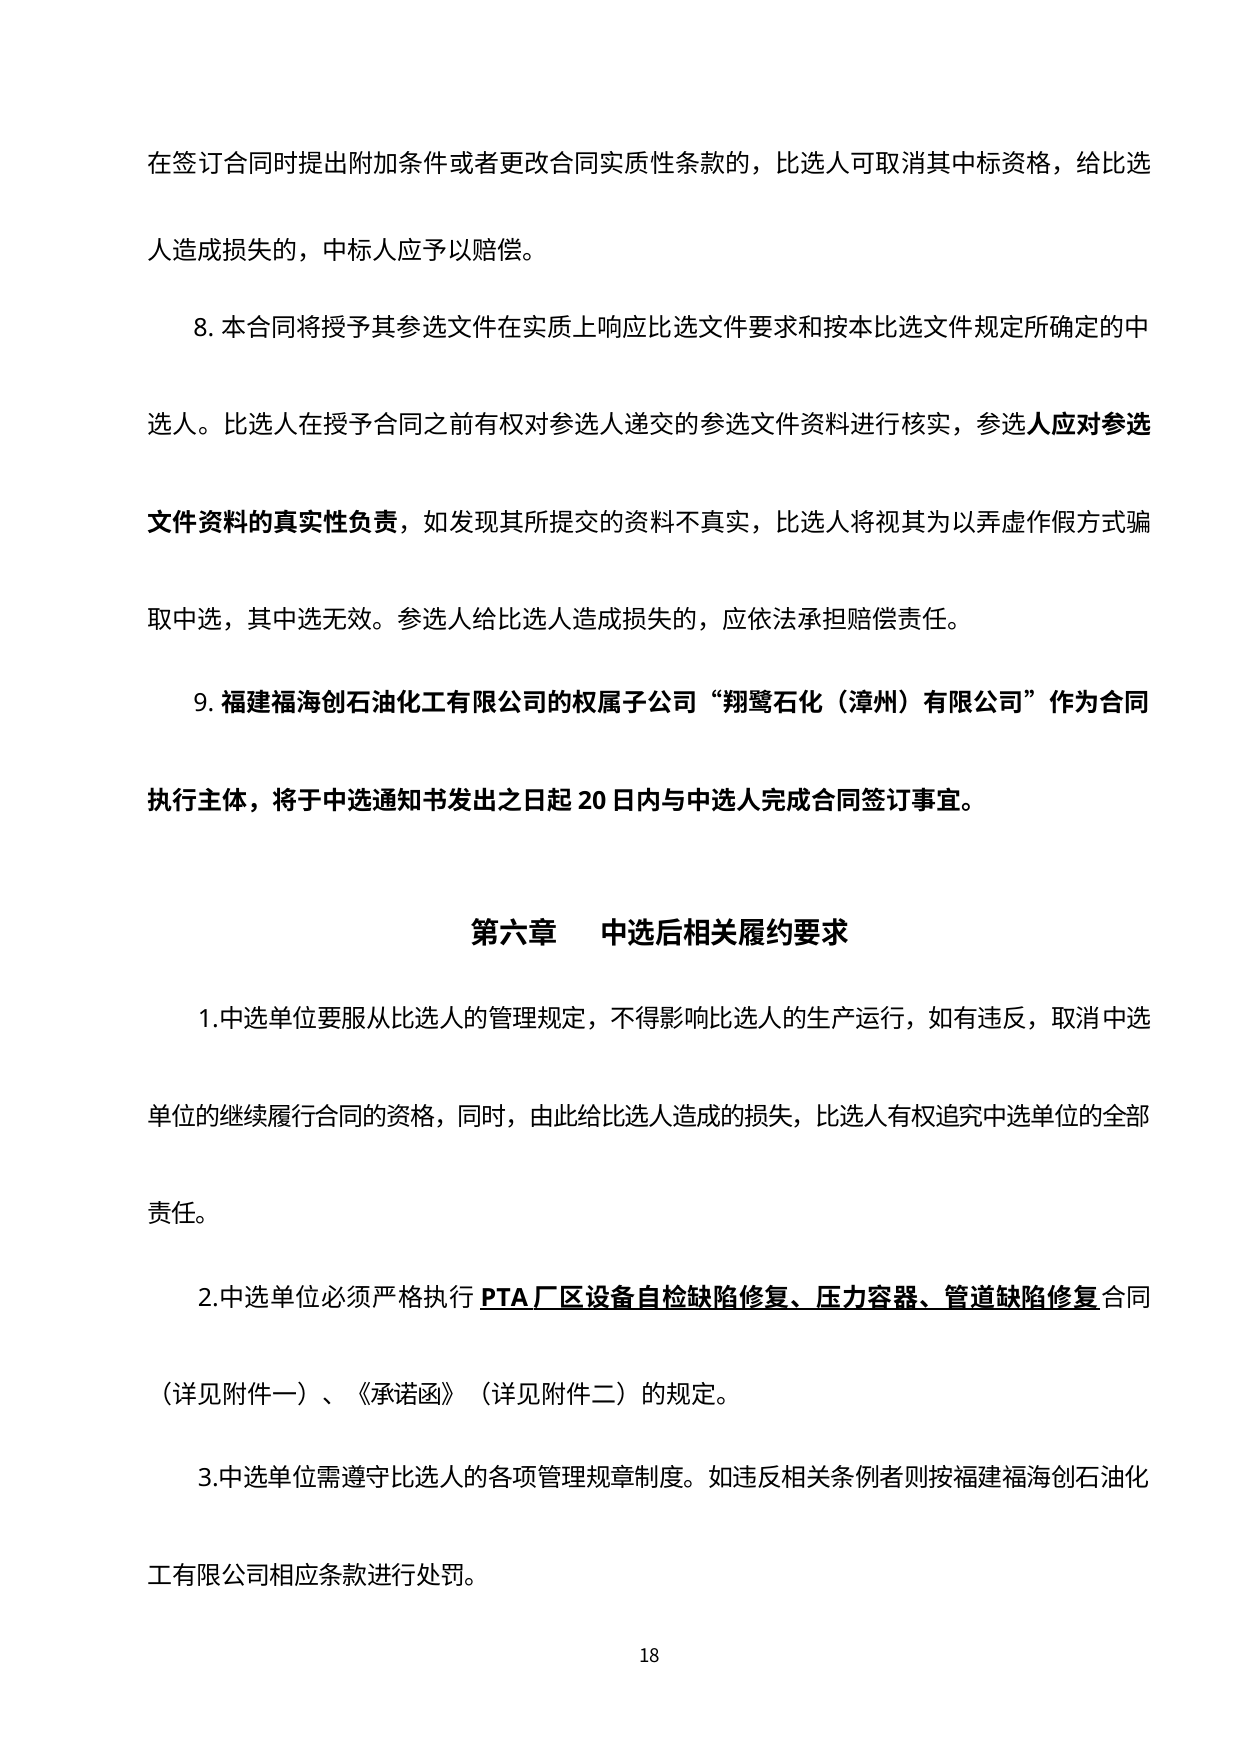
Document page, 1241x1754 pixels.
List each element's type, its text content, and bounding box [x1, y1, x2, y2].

text 3.中选单位需遵守比选人的各项管理规章制度。如违反相关条例者则按福建福海创石油化工有限公司相应条款进行处罚。 [148, 1443, 1152, 1606]
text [148, 129, 1152, 281]
text 9. 福建福海创石油化工有限公司的权属子公司“翔鹭石化（漳州）有限公司”作为合同执行主体，将于中选通知书发出之日起20日内与中选人完成合同签订事宜。 [148, 668, 1152, 831]
subtitle 第六章 中选后相关履约要求 [148, 898, 1152, 963]
text 8. 本合同将授予其参选文件在实质上响应比选文件要求和按本比选文件规定所确定的中选人。比选人在授予合同之前有权对参选人递交的参选文件资料进行核实，参选人应对参选文件资料的真实性负责，如发现其所提交的资料不真实，比选人将视其为以弄虚作假方式骗取中选，其中选无效。参选人给比选人造成损失的，应依法承担赔偿责任。 [148, 293, 1152, 650]
text 2.中选单位必须严格执行PTA厂区设备自检缺陷修复、压力容器、管道缺陷修复合同（详见附件一）、《承诺函》（详见附件二）的规定。 [148, 1263, 1152, 1425]
text 1.中选单位要服从比选人的管理规定，不得影响比选人的生产运行，如有违反，取消中选单位的继续履行合同的资格，同时，由此给比选人造成的损失，比选人有权追究中选单位的全部责任。 [148, 984, 1152, 1244]
